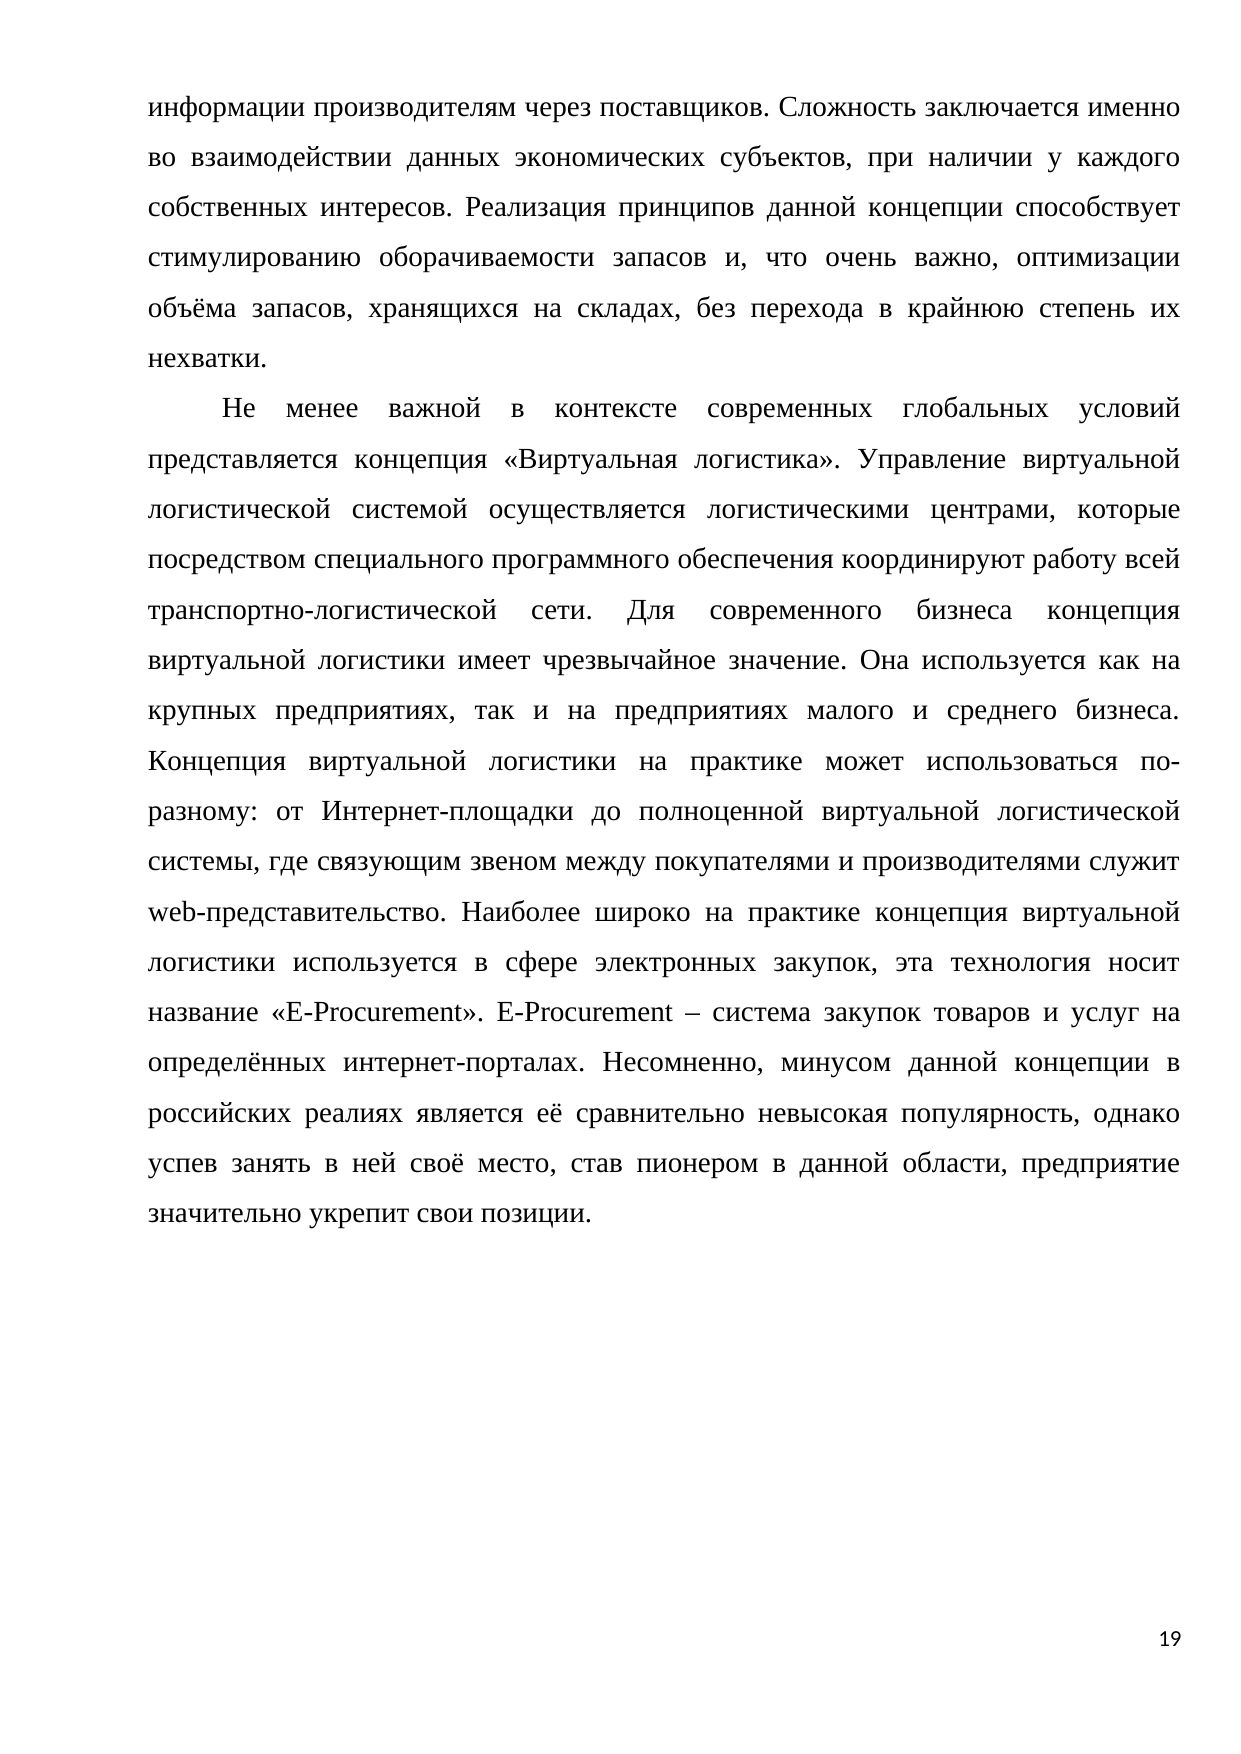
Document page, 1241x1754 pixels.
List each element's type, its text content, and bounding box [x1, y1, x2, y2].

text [148, 89, 1181, 374]
text Не менее важной в контексте современных глобальных условий представляется концепция «Виртуальная логистика». Управление виртуальной логистической системой осуществляется логистическими центрами, которые посредством специального программного обеспечения координируют работу всей транспортно-логистической сети. Для современного бизнеса концепция виртуальной логистики имеет чрезвычайное значение. Она используется как на крупных предприятиях, так и на предприятиях малого и среднего бизнеса. Концепция виртуальной логистики на практике может использоваться по-разному: от Интернет-площадки до полноценной виртуальной логистической системы, где связующим звеном между покупателями и производителями служит web-представительство. Наиболее широко на практике концепция виртуальной логистики используется в сфере электронных закупок, эта технология носит название «E-Procurement». E-Procurement – система закупок товаров и услуг на определённых интернет-порталах. Несомненно, минусом данной концепции в российских реалиях является её сравнительно невысокая популярность, однако успев занять в ней своё место, став пионером в данной области, предприятие значительно укрепит свои позиции. [148, 391, 1181, 1229]
